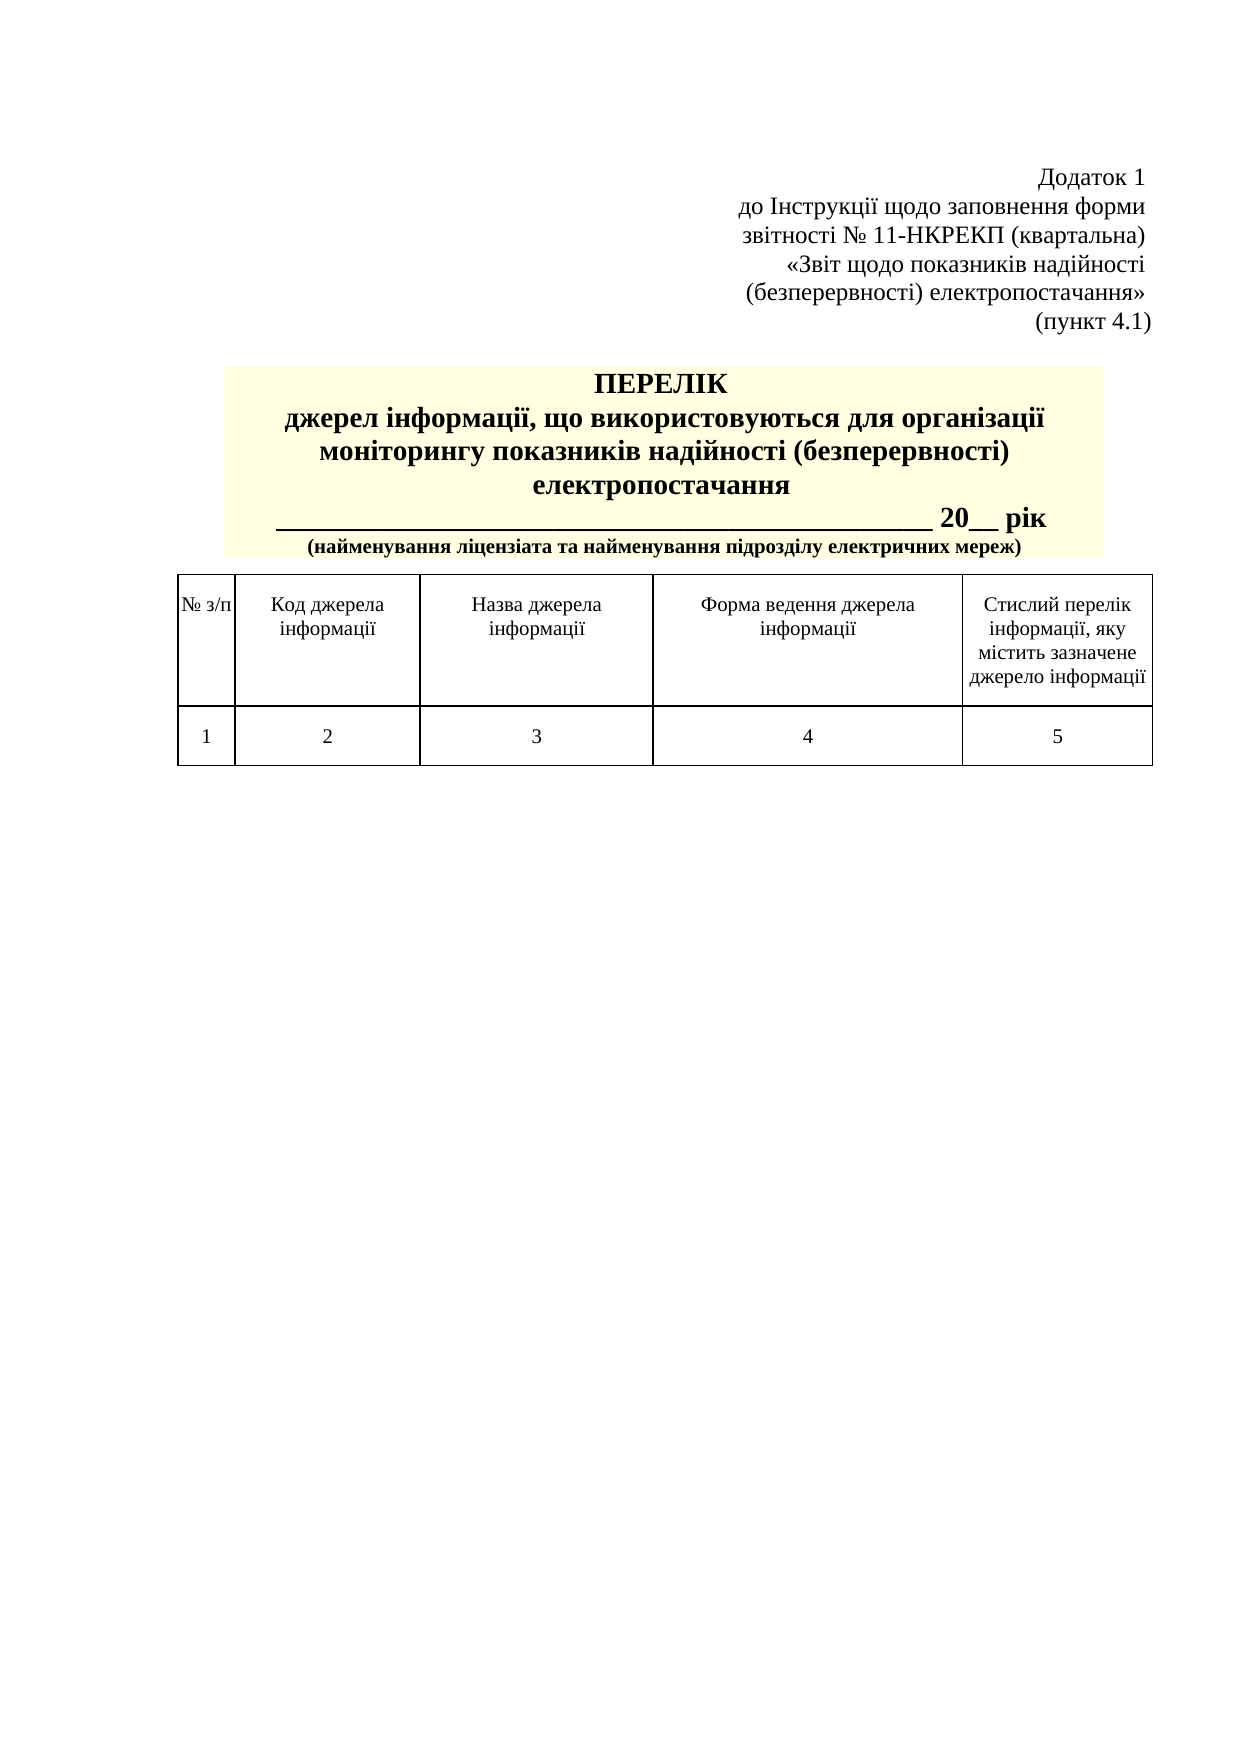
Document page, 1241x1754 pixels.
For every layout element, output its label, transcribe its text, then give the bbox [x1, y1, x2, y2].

table_header Стислий перелік інформації, яку містить зазначене джерело інформації [963, 575, 1152, 705]
table_header № з/п [179, 575, 234, 705]
table_header Назва джерела інформації [421, 575, 652, 705]
table_cell 3 [421, 707, 652, 764]
text ПЕРЕЛІК джерел інформації, що використовуються для організації моніторингу показників надійності (безперервності) електропостачання _____________________________________________ 20__ рік (найменування ліцензіата та найменування підрозділу електричних мереж) [224, 366, 1105, 558]
table_cell 5 [963, 707, 1152, 764]
table_cell 4 [654, 707, 962, 764]
table_header Форма ведення джерела інформації [654, 575, 962, 705]
table_header Додаток 1 до Інструкції щодо заповнення форми звітності № 11-НКРЕКП (квартальна) «Звіт щодо показників надійності (безперервності) електропостачання» (пункт 4.1) [177, 118, 1152, 351]
table_cell 2 [236, 707, 419, 764]
table_cell 1 [179, 707, 234, 764]
table_header Код джерела інформації [236, 575, 419, 705]
